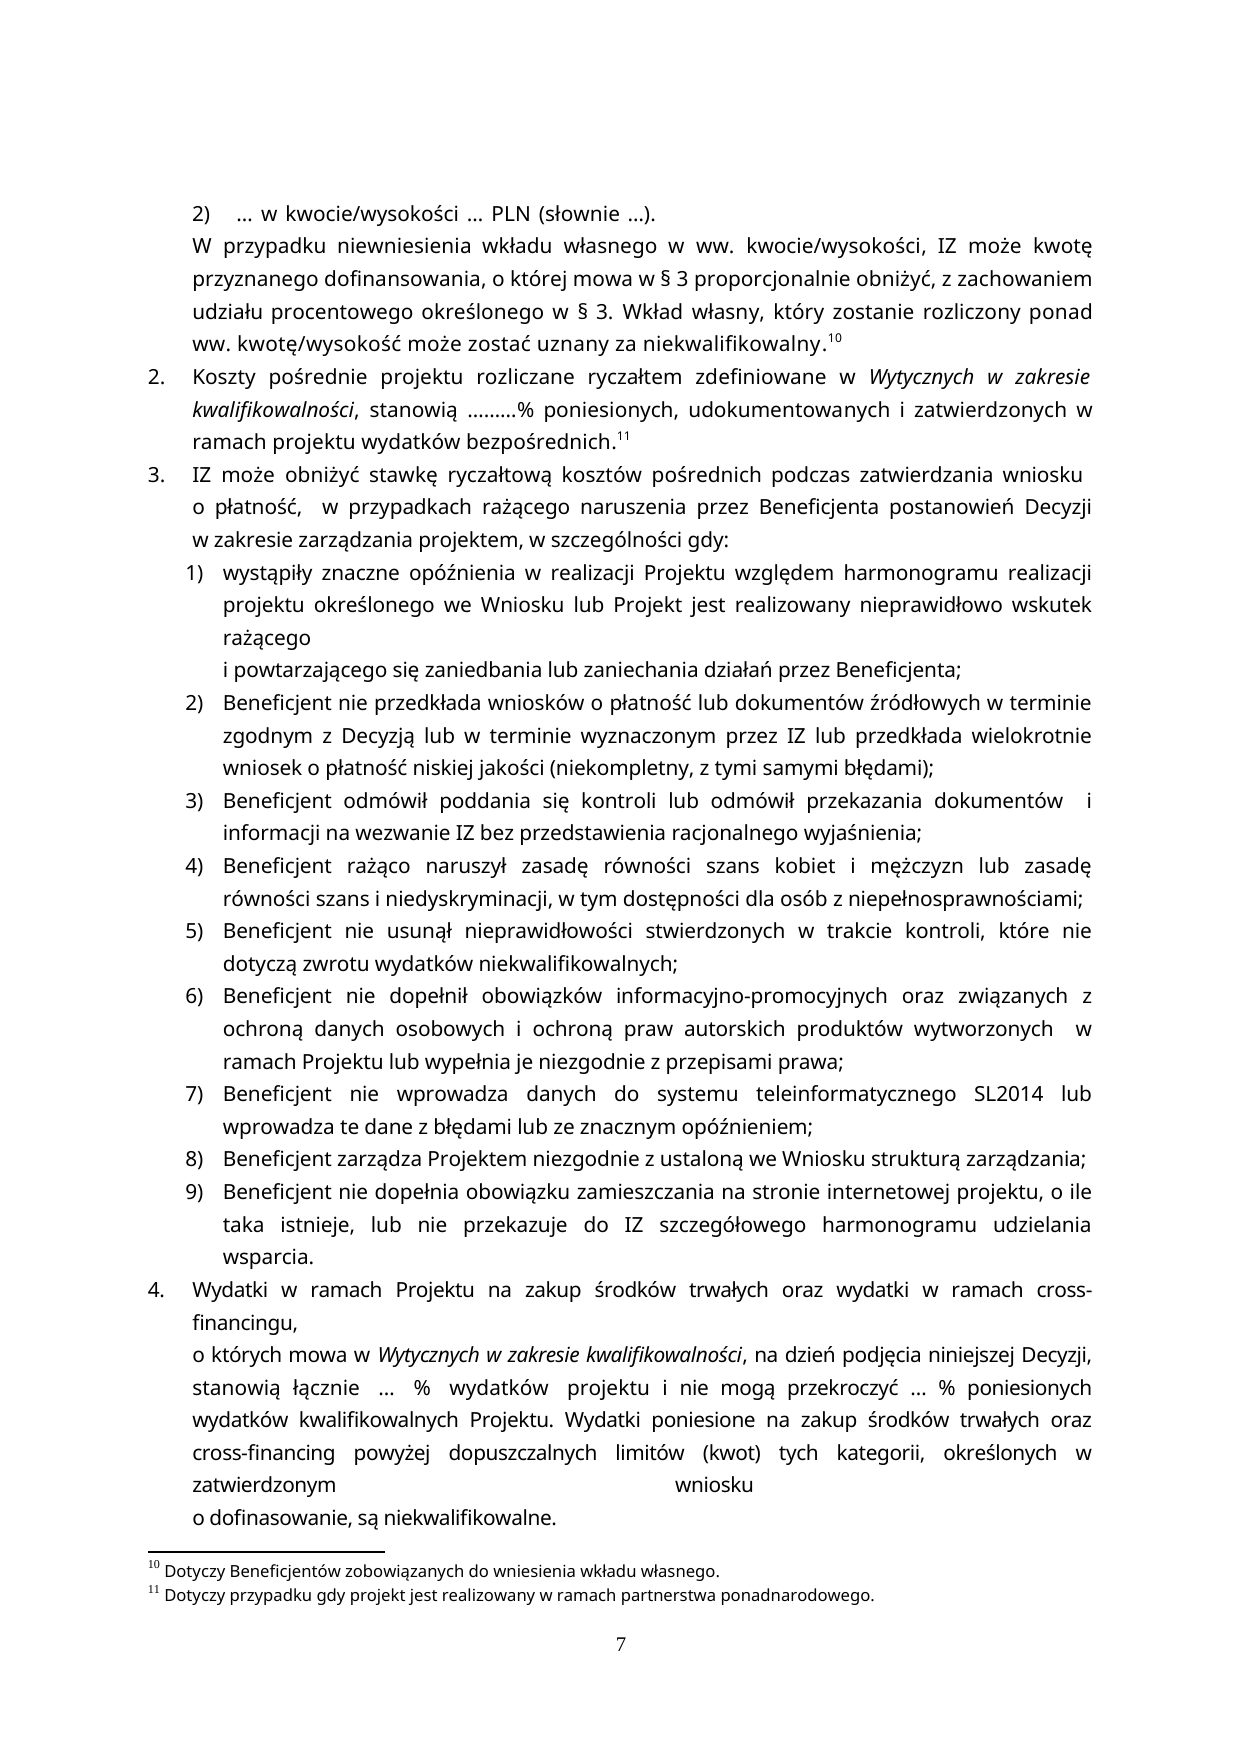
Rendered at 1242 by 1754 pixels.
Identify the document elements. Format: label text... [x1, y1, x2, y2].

list wystąpiły znaczne opóźnienia w realizacji Projektu względem harmonogramu realizacji projektu określonego we Wniosku lub Projekt jest realizowany nieprawidłowo wskutek rażącego i powtarzającego się zaniedbania lub zaniechania działań przez Beneficjenta; [185, 558, 1093, 684]
list Beneficjent nie dopełnia obowiązku zamieszczania na stronie internetowej projektu, o ile taka istnieje, lub nie przekazuje do IZ szczegółowego harmonogramu udzielania wsparcia. [185, 1177, 1093, 1271]
list Beneficjent zarządza Projektem niezgodnie z ustaloną we Wniosku strukturą zarządzania; [185, 1144, 1093, 1173]
text 2) … w kwocie/wysokości … PLN (słownie …). [192, 199, 1093, 227]
list Beneficjent odmówił poddania się kontroli lub odmówił przekazania dokumentów i informacji na wezwanie IZ bez przedstawienia racjonalnego wyjaśnienia; [185, 786, 1093, 847]
list Beneficjent nie przedkłada wniosków o płatność lub dokumentów źródłowych w terminie zgodnym z Decyzją lub w terminie wyznaczonym przez IZ lub przedkłada wielokrotnie wniosek o płatność niskiej jakości (niekompletny, z tymi samymi błędami); [185, 688, 1093, 782]
list IZ może obniżyć stawkę ryczałtową kosztów pośrednich podczas zatwierdzania wniosku o płatność, w przypadkach rażącego naruszenia przez Beneficjenta postanowień Decyzji w zakresie zarządzania projektem, w szczególności gdy: [148, 460, 1093, 553]
list Beneficjent nie dopełnił obowiązków informacyjno-promocyjnych oraz związanych z ochroną danych osobowych i ochroną praw autorskich produktów wytworzonych w ramach Projektu lub wypełnia je niezgodnie z przepisami prawa; [185, 982, 1093, 1075]
text W przypadku niewniesienia wkładu własnego w ww. kwocie/wysokości, IZ może kwotę przyznanego dofinansowania, o której mowa w § 3 proporcjonalnie obniżyć, z zachowaniem udziału procentowego określonego w § 3. Wkład własny, który zostanie rozliczony ponad ww. kwotę/wysokość może zostać uznany za niekwalifikowalny. [192, 232, 1093, 358]
list Koszty pośrednie projektu rozliczane ryczałtem zdefiniowane w Wytycznych w zakresie kwalifikowalności, stanowią ………% poniesionych, udokumentowanych i zatwierdzonych w ramach projektu wydatków bezpośrednich. [148, 362, 1093, 456]
list Beneficjent nie usunął nieprawidłowości stwierdzonych w trakcie kontroli, które nie dotyczą zwrotu wydatków niekwalifikowalnych; [185, 916, 1093, 977]
list Beneficjent nie wprowadza danych do systemu teleinformatycznego SL2014 lub wprowadza te dane z błędami lub ze znacznym opóźnieniem; [185, 1079, 1093, 1140]
list Beneficjent rażąco naruszył zasadę równości szans kobiet i mężczyzn lub zasadę równości szans i niedyskryminacji, w tym dostępności dla osób z niepełnosprawnościami; [185, 851, 1093, 912]
list Wydatki w ramach Projektu na zakup środków trwałych oraz wydatki w ramach cross-financingu, o których mowa w Wytycznych w zakresie kwalifikowalności, na dzień podjęcia niniejszej Decyzji, stanowią łącznie … % wydatków projektu i nie mogą przekroczyć … % poniesionych wydatków kwalifikowalnych Projektu. Wydatki poniesione na zakup środków trwałych oraz cross-financing powyżej dopuszczalnych limitów (kwot) tych kategorii, określonych w zatwierdzonym wniosku o dofinasowanie, są niekwalifikowalne. [148, 1275, 1093, 1532]
